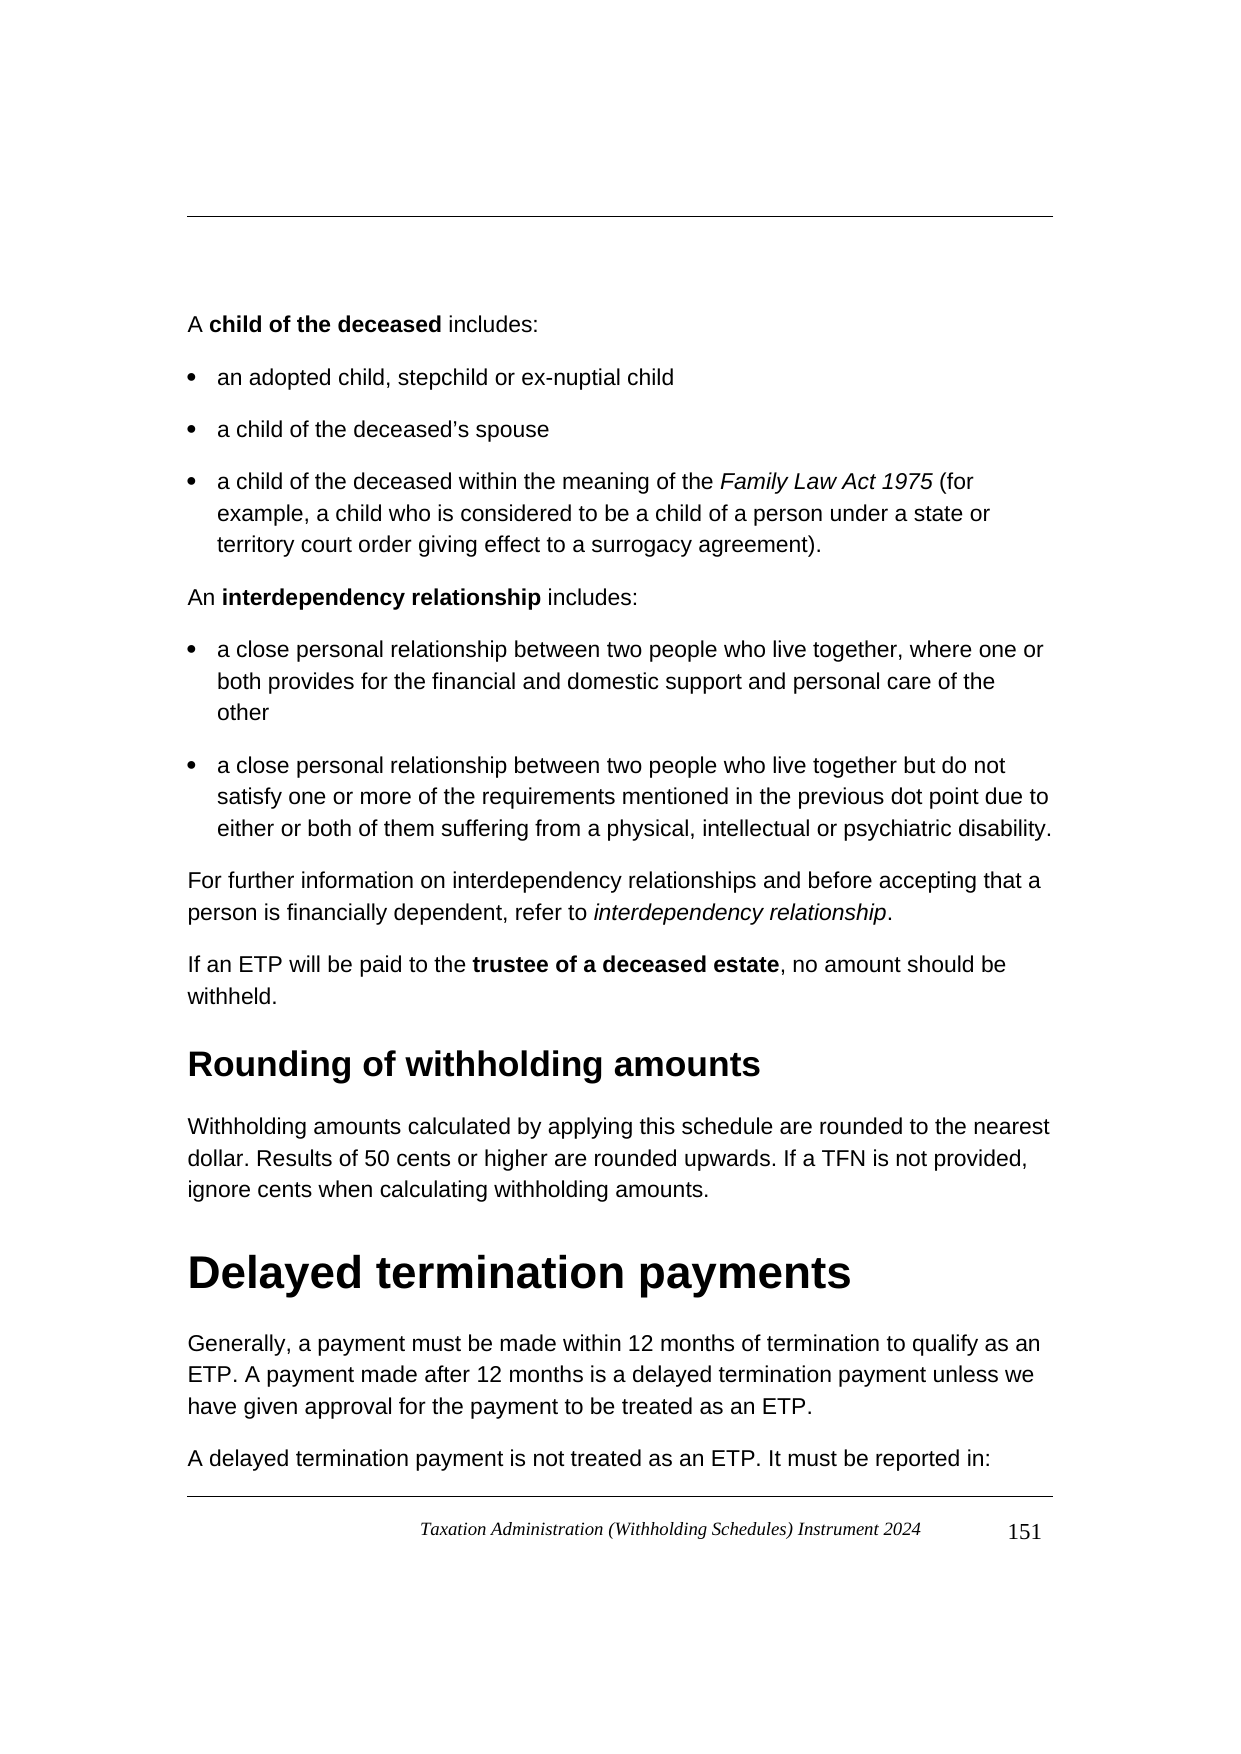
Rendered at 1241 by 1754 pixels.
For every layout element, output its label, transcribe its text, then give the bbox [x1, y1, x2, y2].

text Rounding of withholding amounts [187, 1043, 1053, 1084]
text A child of the deceased includes: [187, 311, 1053, 337]
text An interdependency relationship includes: [187, 584, 1053, 610]
list an adopted child, stepchild or ex-nuptial child [187, 363, 1053, 390]
text Delayed termination payments [187, 1245, 1053, 1298]
text If an ETP will be paid to the trustee of a deceased estate, no amount should be withheld. [187, 951, 1053, 1009]
list a child of the deceased’s spouse [187, 416, 1053, 442]
text A delayed termination payment is not treated as an ETP. It must be reported in: [187, 1445, 1053, 1471]
text For further information on interdependency relationships and before accepting that a person is financially dependent, refer to interdependency relationship. [187, 867, 1053, 925]
list a child of the deceased within the meaning of the Family Law Act 1975 (for example, a child who is considered to be a child of a person under a state or territory court order giving effect to a surrogacy agreement). [187, 468, 1053, 558]
text Generally, a payment must be made within 12 months of termination to qualify as an ETP. A payment made after 12 months is a delayed termination payment unless we have given approval for the payment to be treated as an ETP. [187, 1329, 1053, 1419]
list a close personal relationship between two people who live together but do not satisfy one or more of the requirements mentioned in the previous dot point due to either or both of them suffering from a physical, intellectual or psychiatric disability. [187, 752, 1053, 841]
text Withholding amounts calculated by applying this schedule are rounded to the nearest dollar. Results of 50 cents or higher are rounded upwards. If a TFN is not provided, ignore cents when calculating withholding amounts. [187, 1113, 1053, 1203]
list a close personal relationship between two people who live together, where one or both provides for the financial and domestic support and personal care of the other [187, 636, 1053, 726]
